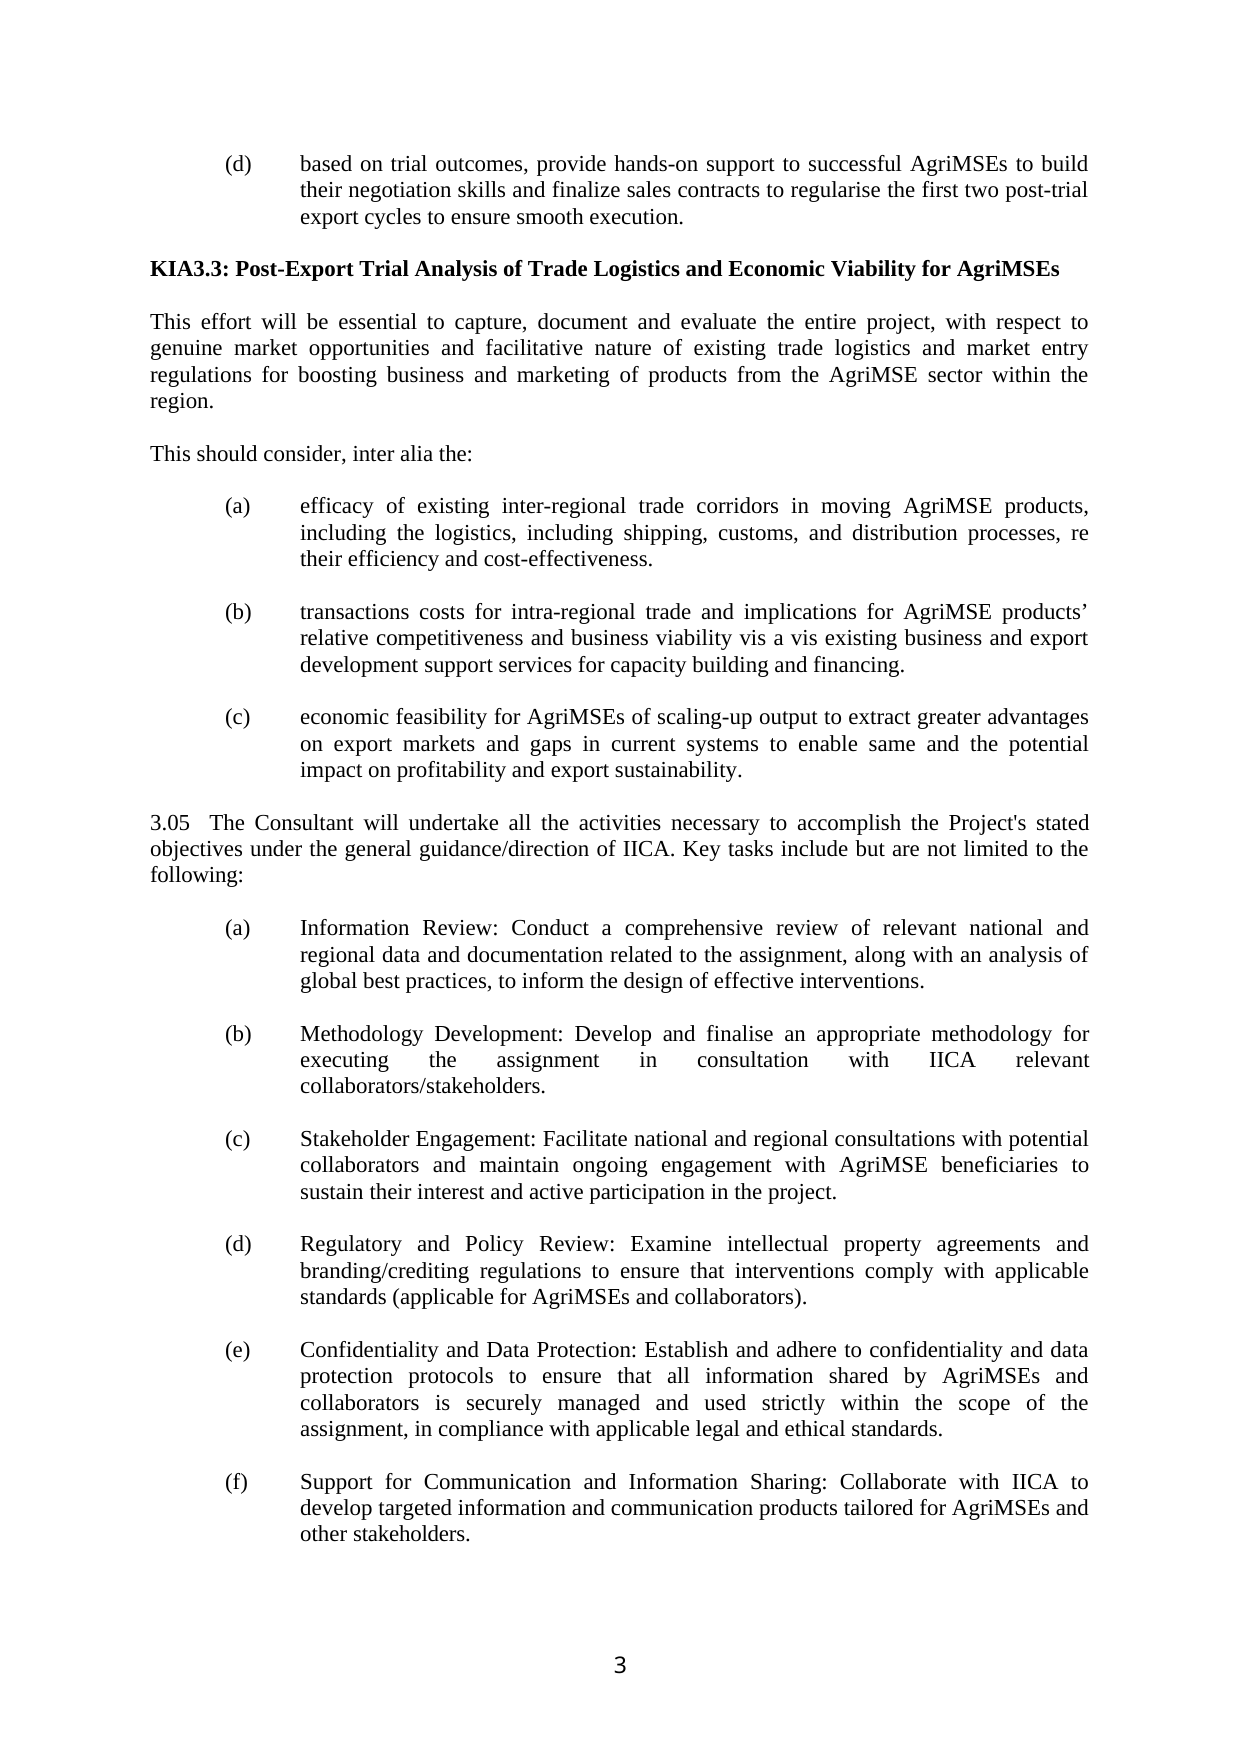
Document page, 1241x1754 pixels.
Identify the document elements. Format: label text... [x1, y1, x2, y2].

text based on trial outcomes, provide hands-on support to successful AgriMSEs to build their negotiation skills and finalize sales contracts to regularise the first two post-trial export cycles to ensure smooth execution. [225, 150, 1090, 229]
text Information Review: Conduct a comprehensive review of relevant national and regional data and documentation related to the assignment, along with an analysis of global best practices, to inform the design of effective interventions. [225, 914, 1090, 993]
text Methodology Development: Develop and finalise an appropriate methodology for executing the assignment in consultation with IICA relevant collaborators/stakeholders. [225, 1020, 1090, 1099]
list efficacy of existing inter-regional trade corridors in moving AgriMSE products, including the logistics, including shipping, customs, and distribution processes, re their efficiency and cost-effectiveness. [225, 493, 1090, 572]
list This should consider, inter alia the: [150, 440, 1090, 466]
list This effort will be essential to capture, document and evaluate the entire project, with respect to genuine market opportunities and facilitative nature of existing trade logistics and market entry regulations for boosting business and marketing of products from the AgriMSE sector within the region. [150, 308, 1090, 413]
text Regulatory and Policy Review: Examine intellectual property agreements and branding/crediting regulations to ensure that interventions comply with applicable standards (applicable for AgriMSEs and collaborators). [225, 1231, 1090, 1309]
text economic feasibility for AgriMSEs of scaling-up output to extract greater advantages on export markets and gaps in current systems to enable same and the potential impact on profitability and export sustainability. [225, 703, 1090, 782]
text KIA3.3: Post-Export Trial Analysis of Trade Logistics and Economic Viability for AgriMSEs [150, 255, 1090, 282]
text Confidentiality and Data Protection: Establish and adhere to confidentiality and data protection protocols to ensure that all information shared by AgriMSEs and collaborators is securely managed and used strictly within the scope of the assignment, in compliance with applicable legal and ethical standards. [225, 1336, 1090, 1441]
text Stakeholder Engagement: Facilitate national and regional consultations with potential collaborators and maintain ongoing engagement with AgriMSE beneficiaries to sustain their interest and active participation in the project. [225, 1125, 1090, 1204]
text The Consultant will undertake all the activities necessary to accomplish the Project's stated objectives under the general guidance/direction of IICA. Key tasks include but are not limited to the following: [150, 809, 1091, 888]
text Support for Communication and Information Sharing: Collaborate with IICA to develop targeted information and communication products tailored for AgriMSEs and other stakeholders. [225, 1468, 1090, 1547]
text transactions costs for intra-regional trade and implications for AgriMSE products’ relative competitiveness and business viability vis a vis existing business and export development support services for capacity building and financing. [225, 598, 1090, 677]
